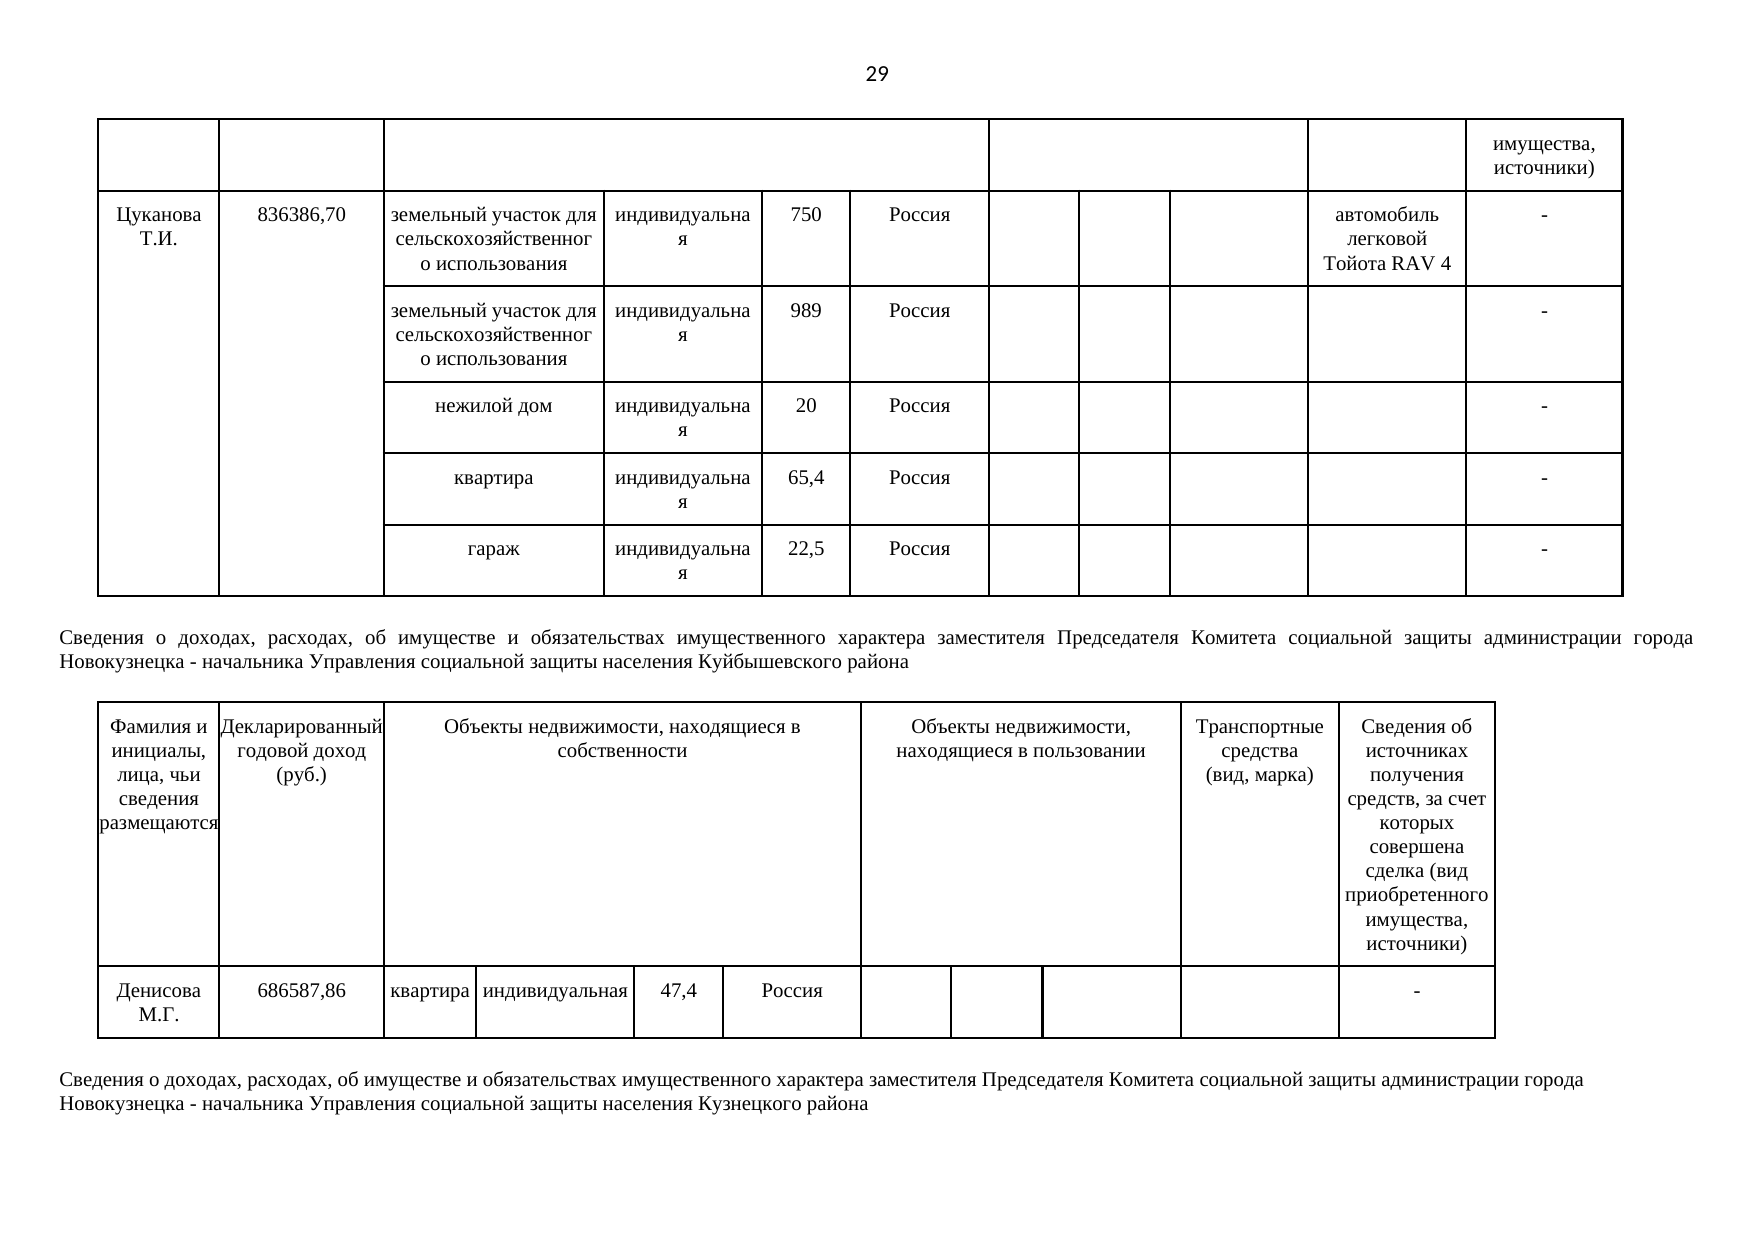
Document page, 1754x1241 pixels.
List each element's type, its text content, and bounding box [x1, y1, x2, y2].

table_cell Россия [851, 526, 988, 595]
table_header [99, 120, 218, 189]
table_cell [990, 287, 1078, 381]
table_cell [1171, 287, 1307, 381]
table_cell [1182, 967, 1338, 1037]
table_cell индивидуальная [477, 967, 633, 1037]
table_cell Россия [851, 287, 988, 381]
table_cell Цуканова Т.И. [99, 192, 218, 595]
table_cell [1171, 192, 1307, 285]
table_cell [1080, 454, 1169, 523]
table_header Сведения об источниках получения средств, за счет которых совершена сделка (вид приобретенного имущества, источники) [1340, 703, 1494, 965]
table_header Декларированный годовой доход (руб.) [220, 703, 383, 965]
table_cell [1309, 526, 1465, 595]
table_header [1467, 120, 1621, 189]
table_cell [990, 454, 1078, 523]
table_cell 750 [763, 192, 849, 285]
table_cell Россия [851, 454, 988, 523]
table_cell [1171, 526, 1307, 595]
table_header Объекты недвижимости, находящиеся в пользовании [862, 703, 1180, 965]
table_cell индивидуальная [605, 526, 761, 595]
text Сведения о доходах, расходах, об имуществе и обязательствах имущественного характера заместителя Председателя Комитета социальной защиты администрации города Новокузнецка - начальника Управления социальной защиты населения Кузнецкого района [59, 1067, 1695, 1115]
table_cell [1080, 526, 1169, 595]
table_cell - [1467, 526, 1621, 595]
table_cell индивидуальная [605, 454, 761, 523]
table_cell 836386,70 [220, 192, 383, 595]
table_cell 20 [763, 383, 849, 452]
table_cell индивидуальная [605, 287, 761, 381]
table_cell квартира [385, 967, 475, 1037]
table_cell [1080, 192, 1169, 285]
table_cell [990, 383, 1078, 452]
table_cell земельный участок для сельскохозяйственного использования [385, 192, 603, 285]
table_cell 989 [763, 287, 849, 381]
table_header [385, 120, 988, 189]
table_cell 22,5 [763, 526, 849, 595]
table_cell нежилой дом [385, 383, 603, 452]
table_cell 47,4 [635, 967, 722, 1037]
table_header Объекты недвижимости, находящиеся в собственности [385, 703, 860, 965]
table_cell [1171, 383, 1307, 452]
table_cell Россия [724, 967, 860, 1037]
table_cell гараж [385, 526, 603, 595]
table_cell Денисова М.Г. [99, 967, 218, 1037]
table_cell [990, 192, 1078, 285]
table_cell [952, 967, 1041, 1037]
table_cell [1080, 383, 1169, 452]
table_cell Россия [851, 383, 988, 452]
table_cell [862, 967, 950, 1037]
table_cell - [1467, 287, 1621, 381]
table_cell квартира [385, 454, 603, 523]
table_cell [1309, 454, 1465, 523]
table_cell [1309, 287, 1465, 381]
table_cell - [1467, 383, 1621, 452]
table_cell 65,4 [763, 454, 849, 523]
table_cell Россия [851, 192, 988, 285]
table_header Фамилия и инициалы, лица, чьи сведения размещаются [99, 703, 218, 965]
table_cell индивидуальная [605, 192, 761, 285]
text Сведения о доходах, расходах, об имуществе и обязательствах имущественного характера заместителя Председателя Комитета социальной защиты администрации города Новокузнецка - начальника Управления социальной защиты населения Куйбышевского района [59, 625, 1695, 673]
table_header Транспортные средства (вид, марка) [1182, 703, 1338, 965]
table_cell - [1340, 967, 1494, 1037]
table_cell индивидуальная [605, 383, 761, 452]
table_cell [1309, 383, 1465, 452]
table_cell [1171, 454, 1307, 523]
table_cell земельный участок для сельскохозяйственного использования [385, 287, 603, 381]
table_cell 686587,86 [220, 967, 383, 1037]
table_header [1309, 120, 1465, 189]
table_cell - [1467, 192, 1621, 285]
table_cell [990, 526, 1078, 595]
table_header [220, 120, 383, 189]
table_cell [1080, 287, 1169, 381]
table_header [990, 120, 1307, 189]
table_cell автомобиль легковой Тойота RAV 4 [1309, 192, 1465, 285]
table_cell [1044, 967, 1180, 1037]
table_cell - [1467, 454, 1621, 523]
